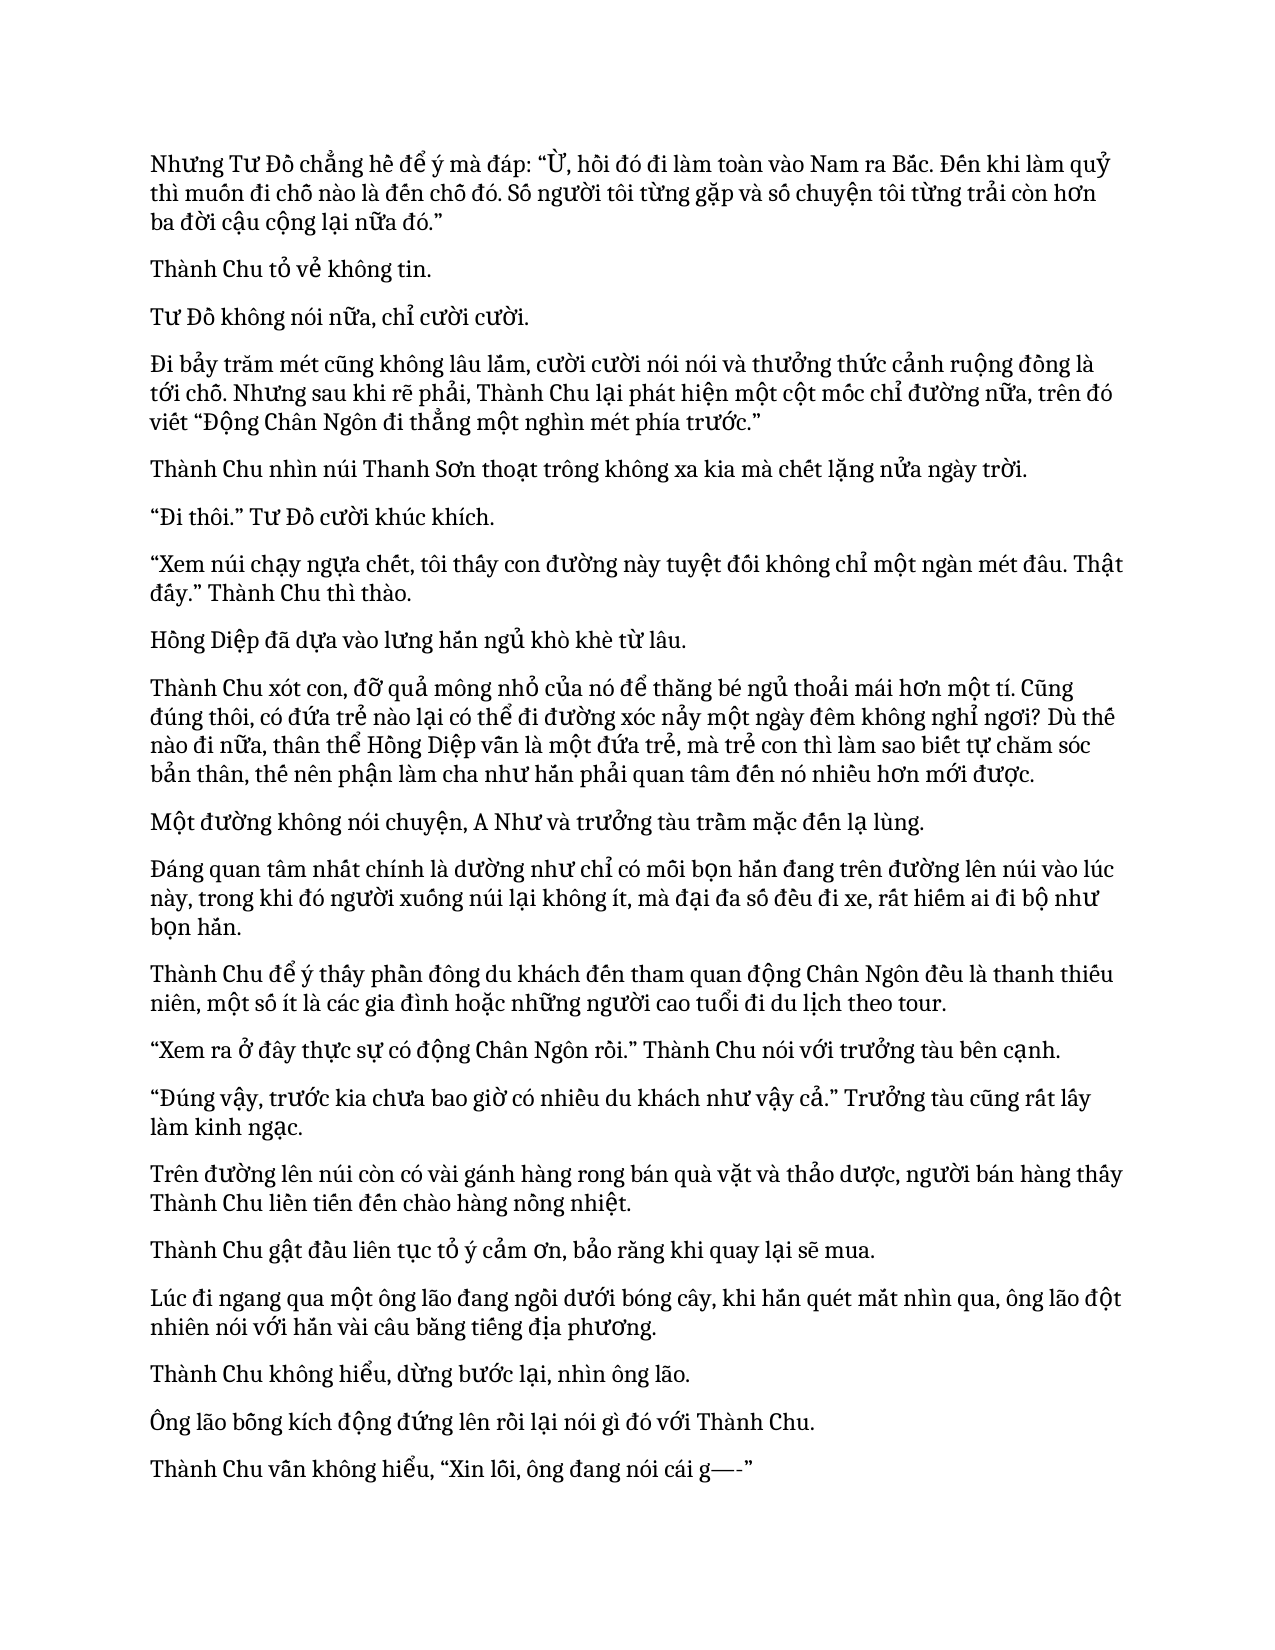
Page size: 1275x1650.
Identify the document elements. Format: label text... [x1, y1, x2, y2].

text Thành Chu nhìn núi Thanh Sơn thoạt trông không xa kia mà chết lặng nửa ngày trời. [150, 455, 1125, 484]
text Thành Chu xót con, đỡ quả mông nhỏ của nó để thằng bé ngủ thoải mái hơn một tí. Cũng đúng thôi, có đứa trẻ nào lại có thể đi đường xóc nảy một ngày đêm không nghỉ ngơi? Dù thế nào đi nữa, thân thể Hồng Diệp vẫn là một đứa trẻ, mà trẻ con thì làm sao biết tự chăm sóc bản thân, thế nên phận làm cha như hắn phải quan tâm đến nó nhiều hơn mới được. [150, 674, 1125, 789]
text Trên đường lên núi còn có vài gánh hàng rong bán quà vặt và thảo dược, người bán hàng thấy Thành Chu liền tiến đến chào hàng nồng nhiệt. [150, 1160, 1125, 1217]
text Thành Chu gật đầu liên tục tỏ ý cảm ơn, bảo rằng khi quay lại sẽ mua. [150, 1236, 1125, 1265]
text “Đúng vậy, trước kia chưa bao giờ có nhiều du khách như vậy cả.” Trưởng tàu cũng rất lấy làm kinh ngạc. [150, 1084, 1125, 1141]
text “Xem ra ở đây thực sự có động Chân Ngôn rồi.” Thành Chu nói với trưởng tàu bên cạnh. [150, 1036, 1125, 1065]
text Thành Chu tỏ vẻ không tin. [150, 255, 1125, 284]
text Tư Đồ không nói nữa, chỉ cười cười. [150, 302, 1125, 331]
text Hồng Diệp đã dựa vào lưng hắn ngủ khò khè từ lâu. [150, 626, 1125, 655]
text Nhưng Tư Đồ chẳng hề để ý mà đáp: “Ừ, hồi đó đi làm toàn vào Nam ra Bắc. Đến khi làm quỷ thì muốn đi chỗ nào là đến chỗ đó. Số người tôi từng gặp và số chuyện tôi từng trải còn hơn ba đời cậu cộng lại nữa đó.” [150, 150, 1125, 236]
text “Xem núi chạy ngựa chết, tôi thấy con đường này tuyệt đối không chỉ một ngàn mét đâu. Thật đấy.” Thành Chu thì thào. [150, 550, 1125, 607]
text Thành Chu không hiểu, dừng bước lại, nhìn ông lão. [150, 1360, 1125, 1389]
text “Đi thôi.” Tư Đồ cười khúc khích. [150, 502, 1125, 531]
text Một đường không nói chuyện, A Như và trưởng tàu trầm mặc đến lạ lùng. [150, 807, 1125, 836]
text Thành Chu vẫn không hiểu, “Xin lỗi, ông đang nói cái g—-” [150, 1455, 1125, 1484]
text Thành Chu để ý thấy phần đông du khách đến tham quan động Chân Ngôn đều là thanh thiếu niên, một số ít là các gia đình hoặc những người cao tuổi đi du lịch theo tour. [150, 960, 1125, 1017]
text Ông lão bỗng kích động đứng lên rồi lại nói gì đó với Thành Chu. [150, 1407, 1125, 1436]
text Đi bảy trăm mét cũng không lâu lắm, cười cười nói nói và thưởng thức cảnh ruộng đồng là tới chỗ. Nhưng sau khi rẽ phải, Thành Chu lại phát hiện một cột mốc chỉ đường nữa, trên đó viết “Động Chân Ngôn đi thẳng một nghìn mét phía trước.” [150, 350, 1125, 436]
text Lúc đi ngang qua một ông lão đang ngồi dưới bóng cây, khi hắn quét mắt nhìn qua, ông lão đột nhiên nói với hắn vài câu bằng tiếng địa phương. [150, 1284, 1125, 1341]
text Đáng quan tâm nhất chính là dường như chỉ có mỗi bọn hắn đang trên đường lên núi vào lúc này, trong khi đó người xuống núi lại không ít, mà đại đa số đều đi xe, rất hiếm ai đi bộ như bọn hắn. [150, 855, 1125, 941]
